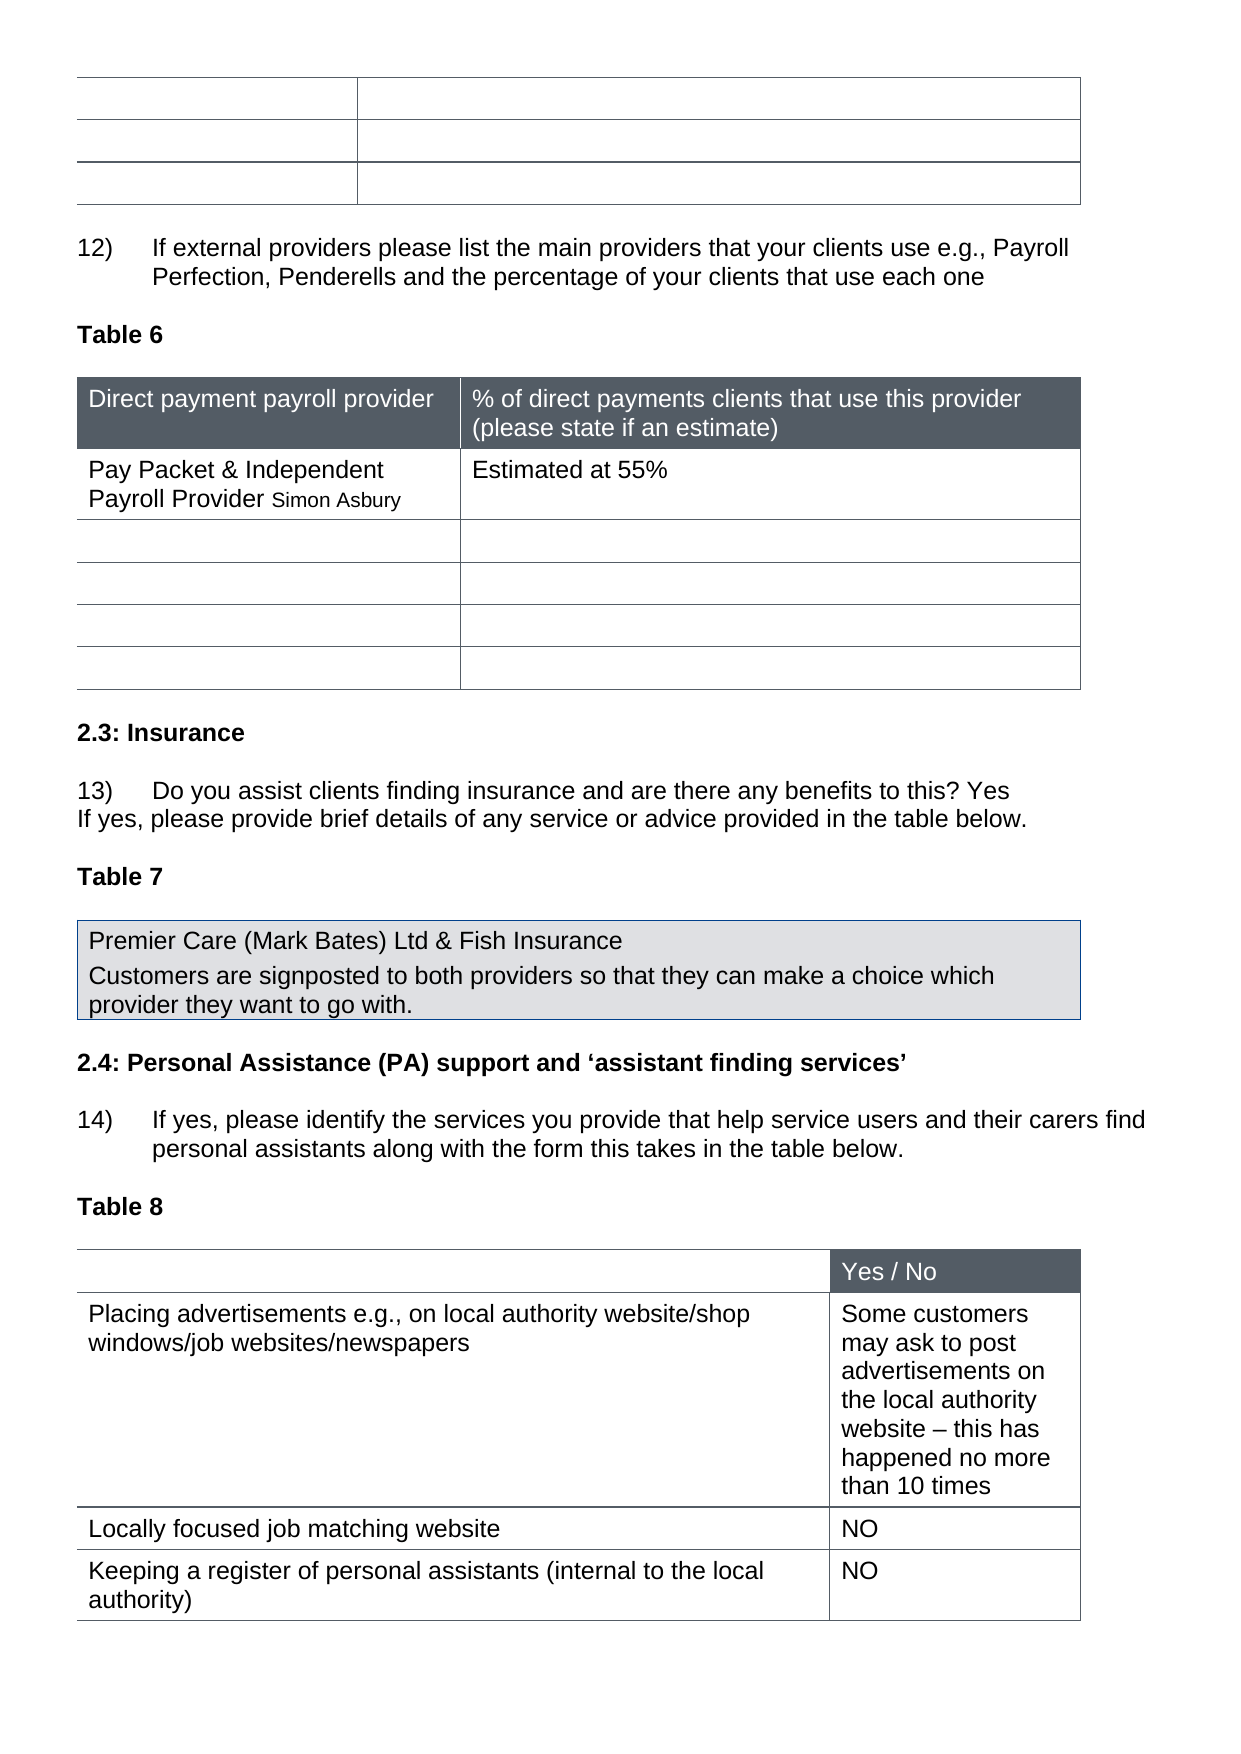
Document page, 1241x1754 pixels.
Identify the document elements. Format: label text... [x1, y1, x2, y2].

table_cell Locally focused job matching website [77, 1508, 829, 1549]
table_header % of direct payments clients that use this provider (please state if an estimate) [461, 378, 1080, 448]
table_cell NO [830, 1508, 1080, 1549]
table_header [77, 1250, 829, 1292]
table_cell [77, 520, 460, 562]
list Do you assist clients finding insurance and are there any benefits to this? Yes [77, 776, 1157, 804]
text 2.3: Insurance [77, 718, 1157, 747]
table_cell [77, 647, 460, 688]
table_cell [461, 647, 1080, 688]
table_header Premier Care (Mark Bates) Ltd & Fish Insurance Customers are signposted to both providers so that they can make a choice which provider they want to go with. [78, 921, 1080, 1019]
table_cell Pay Packet & Independent Payroll Provider Simon Asbury [77, 449, 460, 519]
table_cell [77, 78, 357, 119]
table_cell Placing advertisements e.g., on local authority website/shop windows/job websites/newspapers [77, 1293, 829, 1506]
table_cell Estimated at 55% [461, 449, 1080, 519]
table_cell [461, 520, 1080, 562]
table_cell [77, 163, 357, 204]
text Table 8 [77, 1192, 1157, 1221]
table_cell Some customers may ask to post advertisements on the local authority website – this has happened no more than 10 times [830, 1293, 1080, 1506]
table_cell Keeping a register of personal assistants (internal to the local authority) [77, 1550, 829, 1620]
text Table 7 [77, 862, 1157, 891]
table_cell [461, 563, 1080, 604]
text 2.4: Personal Assistance (PA) support and ‘assistant finding services’ [77, 1048, 1157, 1077]
table_cell [77, 563, 460, 604]
table_cell NO [830, 1550, 1080, 1620]
table_cell [77, 605, 460, 646]
table_header Direct payment payroll provider [77, 378, 460, 448]
table_cell [358, 163, 1080, 204]
table_cell [77, 120, 357, 161]
text If yes, please provide brief details of any service or advice provided in the table below. [77, 804, 1157, 833]
table_cell [358, 78, 1080, 119]
list If yes, please identify the services you provide that help service users and their carers find personal assistants along with the form this takes in the table below. [77, 1106, 1157, 1163]
table_cell [358, 120, 1080, 161]
table_cell [461, 605, 1080, 646]
table_header Yes / No [830, 1250, 1080, 1292]
text Table 6 [77, 320, 1157, 348]
list If external providers please list the main providers that your clients use e.g., Payroll Perfection, Penderells and the percentage of your clients that use each one [77, 233, 1157, 291]
